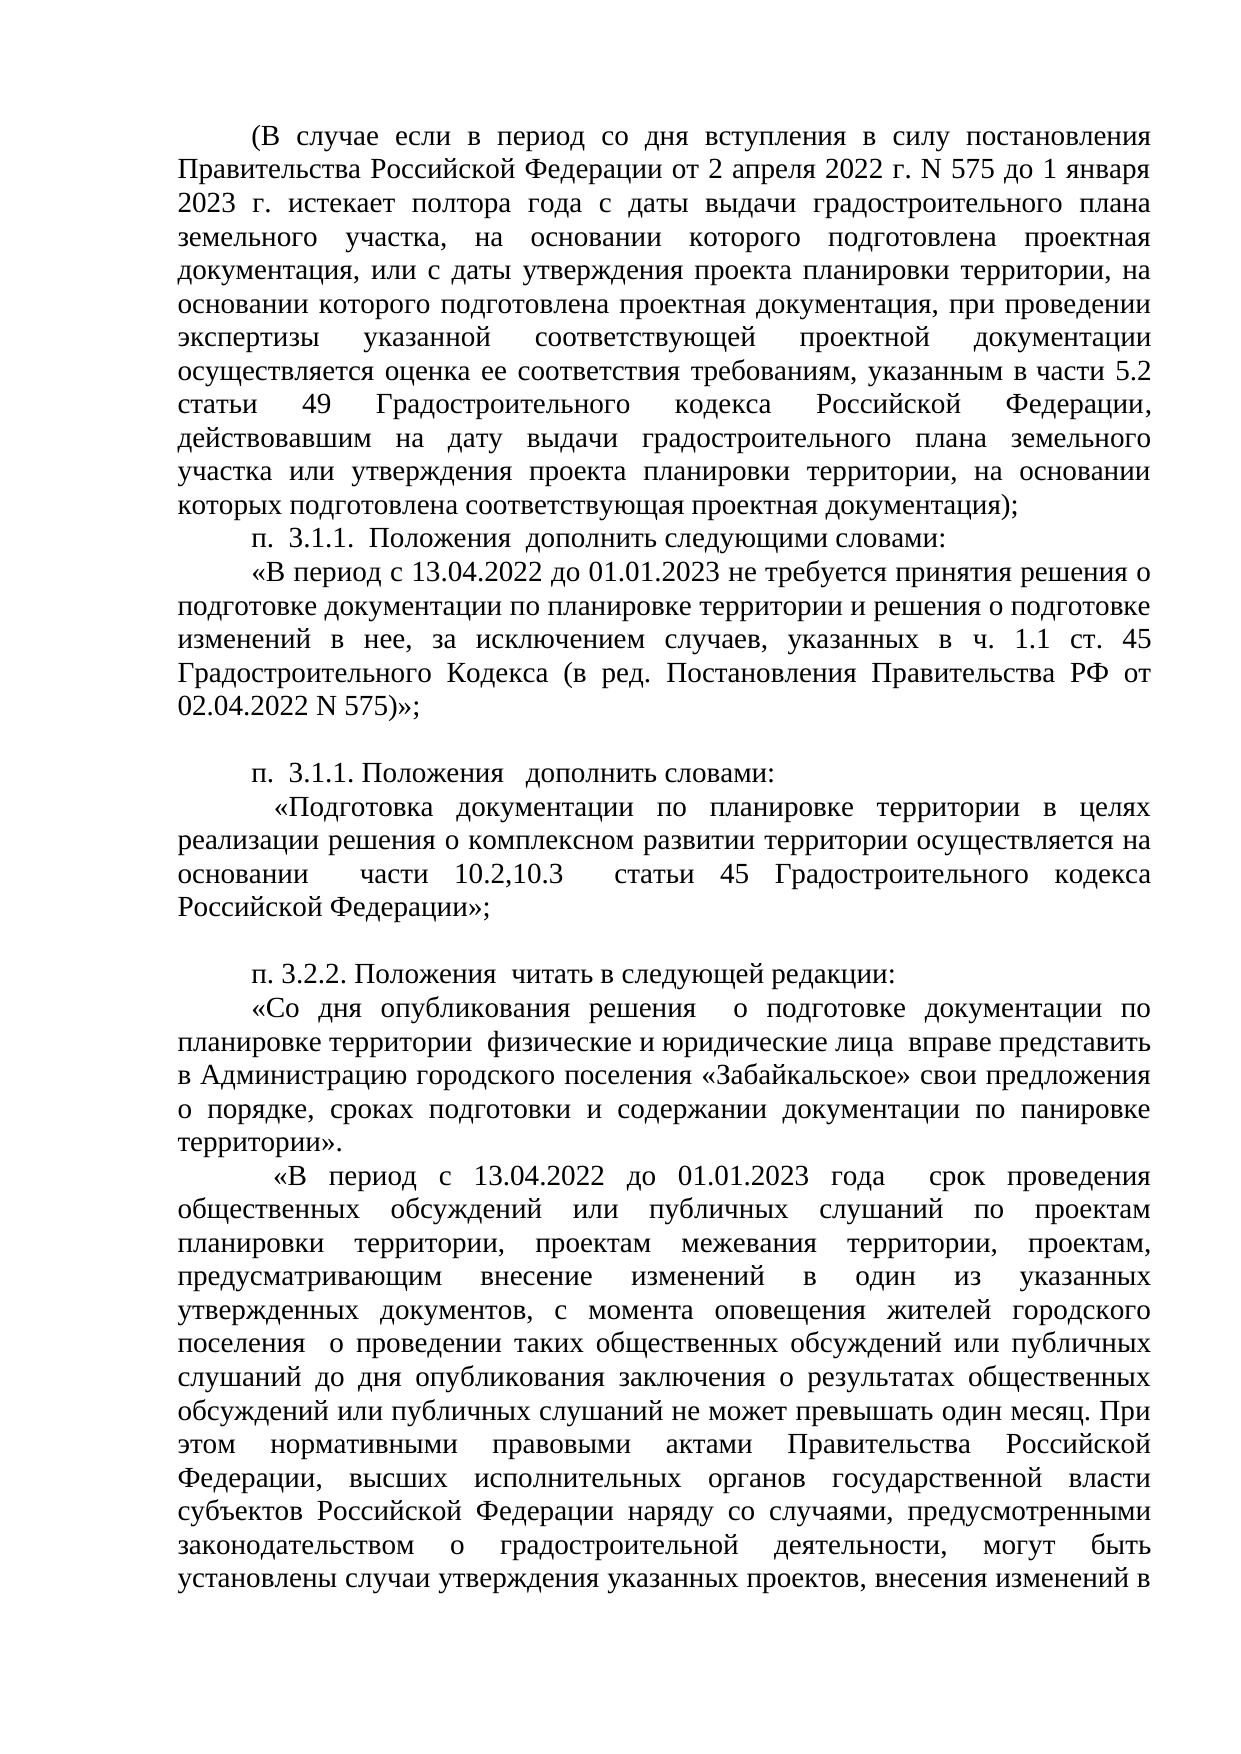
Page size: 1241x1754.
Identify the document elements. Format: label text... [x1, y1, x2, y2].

text п. 3.2.2. Положения читать в следующей редакции: [177, 957, 1152, 990]
text «В период с 13.04.2022 до 01.01.2023 не требуется принятия решения о подготовке документации по планировке территории и решения о подготовке изменений в нее, за исключением случаев, указанных в ч. 1.1 ст. 45 Градостроительного Кодекса (в ред. Постановления Правительства РФ от 02.04.2022 N 575)»; [177, 554, 1152, 722]
text п. 3.1.1. Положения дополнить словами: [177, 755, 1152, 789]
text «Со дня опубликования решения о подготовке документации по планировке территории физические и юридические лица вправе представить в Администрацию городского поселения «Забайкальское» свои предложения о порядке, сроках подготовки и содержании документации по панировке территории». [177, 990, 1152, 1158]
text п. 3.1.1. Положения дополнить следующими словами: [177, 521, 1152, 554]
text (В случае если в период со дня вступления в силу постановления Правительства Российской Федерации от 2 апреля 2022 г. N 575 до 1 января 2023 г. истекает полтора года с даты выдачи градостроительного плана земельного участка, на основании которого подготовлена проектная документация, или с даты утверждения проекта планировки территории, на основании которого подготовлена проектная документация, при проведении экспертизы указанной соответствующей проектной документации осуществляется оценка ее соответствия требованиям, указанным в части 5.2 статьи 49 Градостроительного кодекса Российской Федерации, действовавшим на дату выдачи градостроительного плана земельного участка или утверждения проекта планировки территории, на основании которых подготовлена соответствующая проектная документация); [177, 118, 1152, 521]
text «Подготовка документации по планировке территории в целях реализации решения о комплексном развитии территории осуществляется на основании части 10.2,10.3 статьи 45 Градостроительного кодекса Российской Федерации»; [177, 789, 1152, 923]
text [177, 1158, 1152, 1594]
